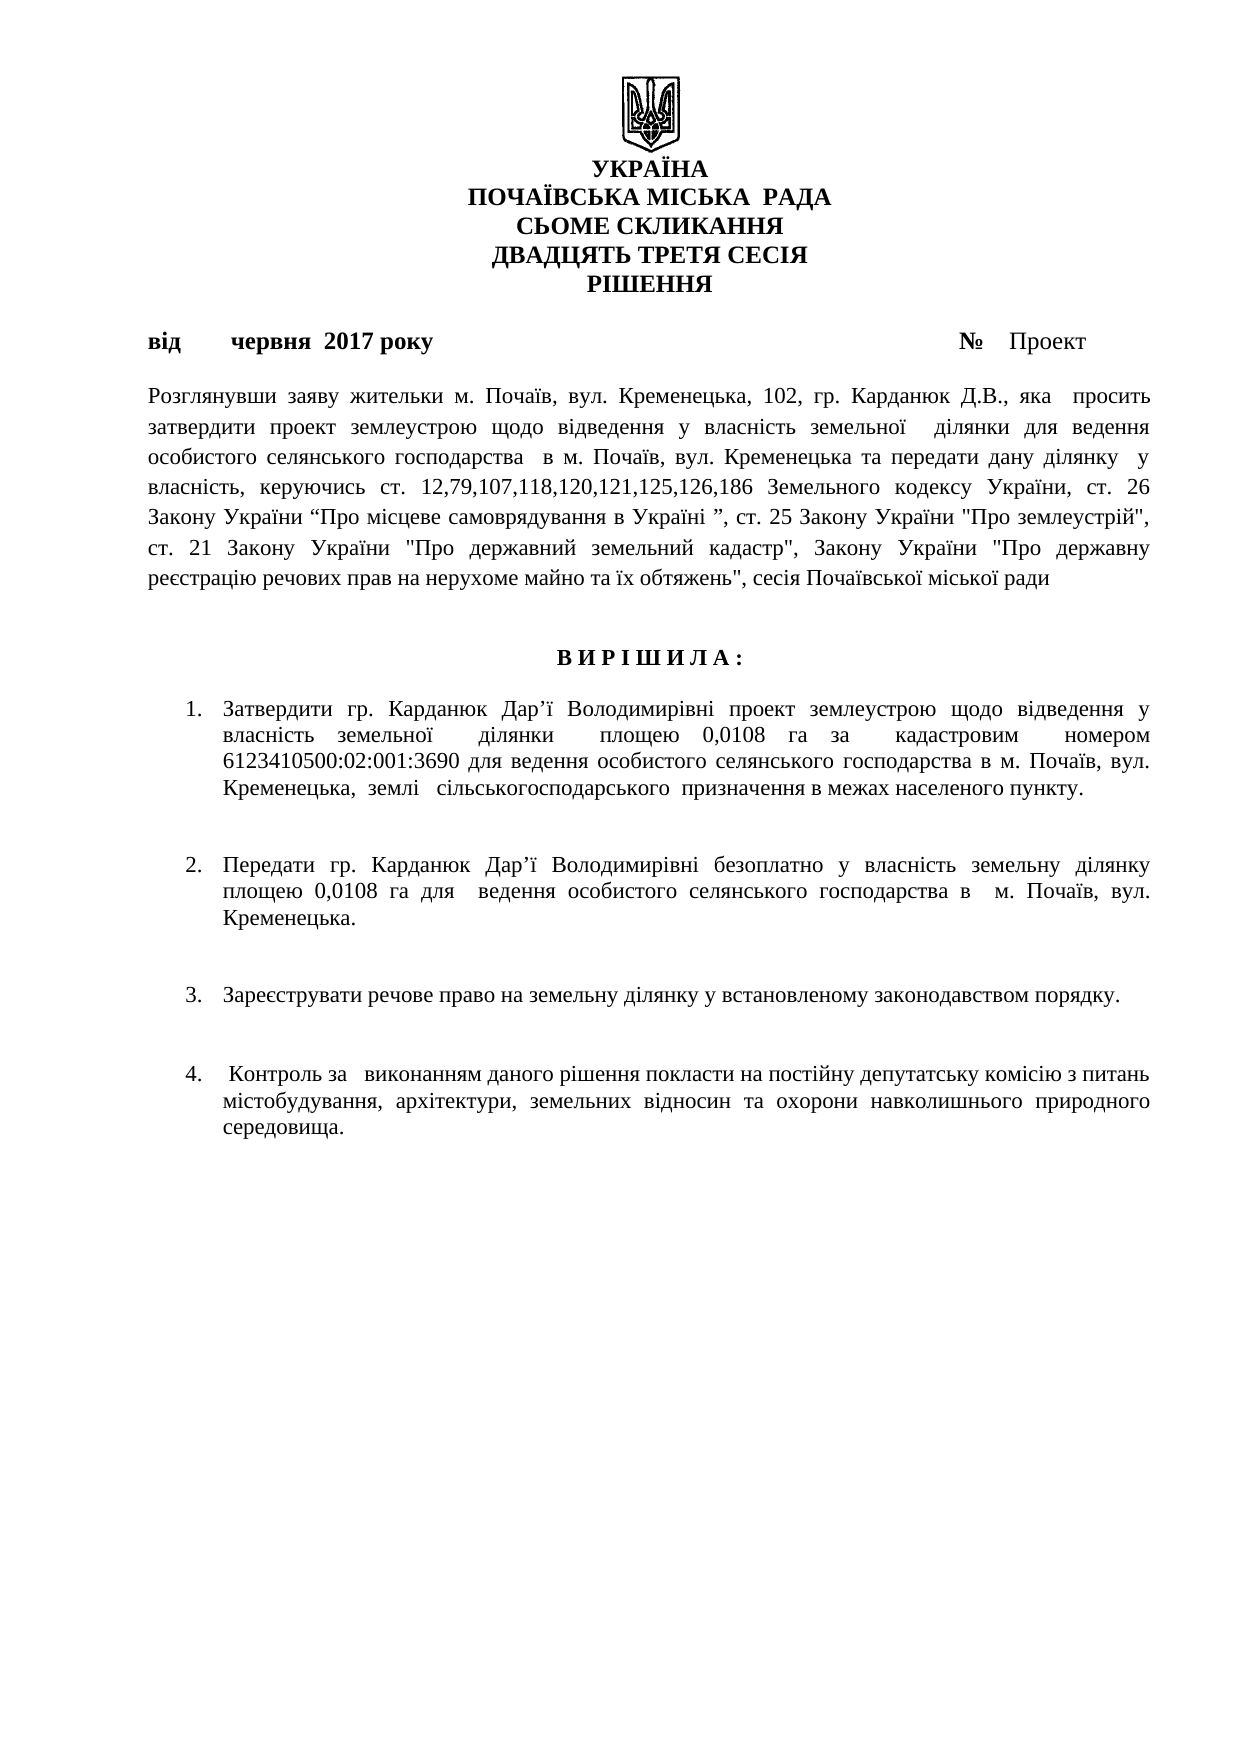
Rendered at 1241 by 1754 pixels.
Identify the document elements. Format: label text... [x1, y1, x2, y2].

text В И Р І Ш И Л А : [148, 643, 1152, 670]
list Зареєструвати речове право на земельну ділянку у встановленому законодавством порядку. [185, 981, 1152, 1007]
list Передати гр. Карданюк Дар’ї Володимирівні безоплатно у власність земельну ділянку площею 0,0108 га для ведення особистого селянського господарства в м. Почаїв, вул. Кременецька. [185, 851, 1152, 930]
picture [616, 73, 684, 154]
text Розглянувши заяву жительки м. Почаїв, вул. Кременецька, 102, гр. Карданюк Д.В., яка просить затвердити проект землеустрою щодо відведення у власність земельної ділянки для ведення особистого селянського господарства в м. Почаїв, вул. Кременецька та передати дану ділянку у власність, керуючись ст. 12,79,107,118,120,121,125,126,186 Земельного кодексу України, ст. 26 Закону України “Про місцеве самоврядування в Україні ”, ст. 25 Закону України "Про землеустрій", ст. 21 Закону України "Про державний земельний кадастр", Закону України "Про державну реєстрацію речових прав на нерухоме майно та їх обтяжень", сесія Почаївської міської ради [148, 382, 1152, 590]
list Затвердити гр. Карданюк Дар’ї Володимирівні проект землеустрою щодо відведення у власність земельної ділянки площею 0,0108 га за кадастровим номером 6123410500:02:001:3690 для ведення особистого селянського господарства в м. Почаїв, вул. Кременецька, землі сільськогосподарського призначення в межах населеного пункту. [185, 694, 1152, 800]
list Контроль за виконанням даного рішення покласти на постійну депутатську комісію з питань містобудування, архітектури, земельних відносин та охорони навколишнього природного середовища. [185, 1061, 1152, 1139]
